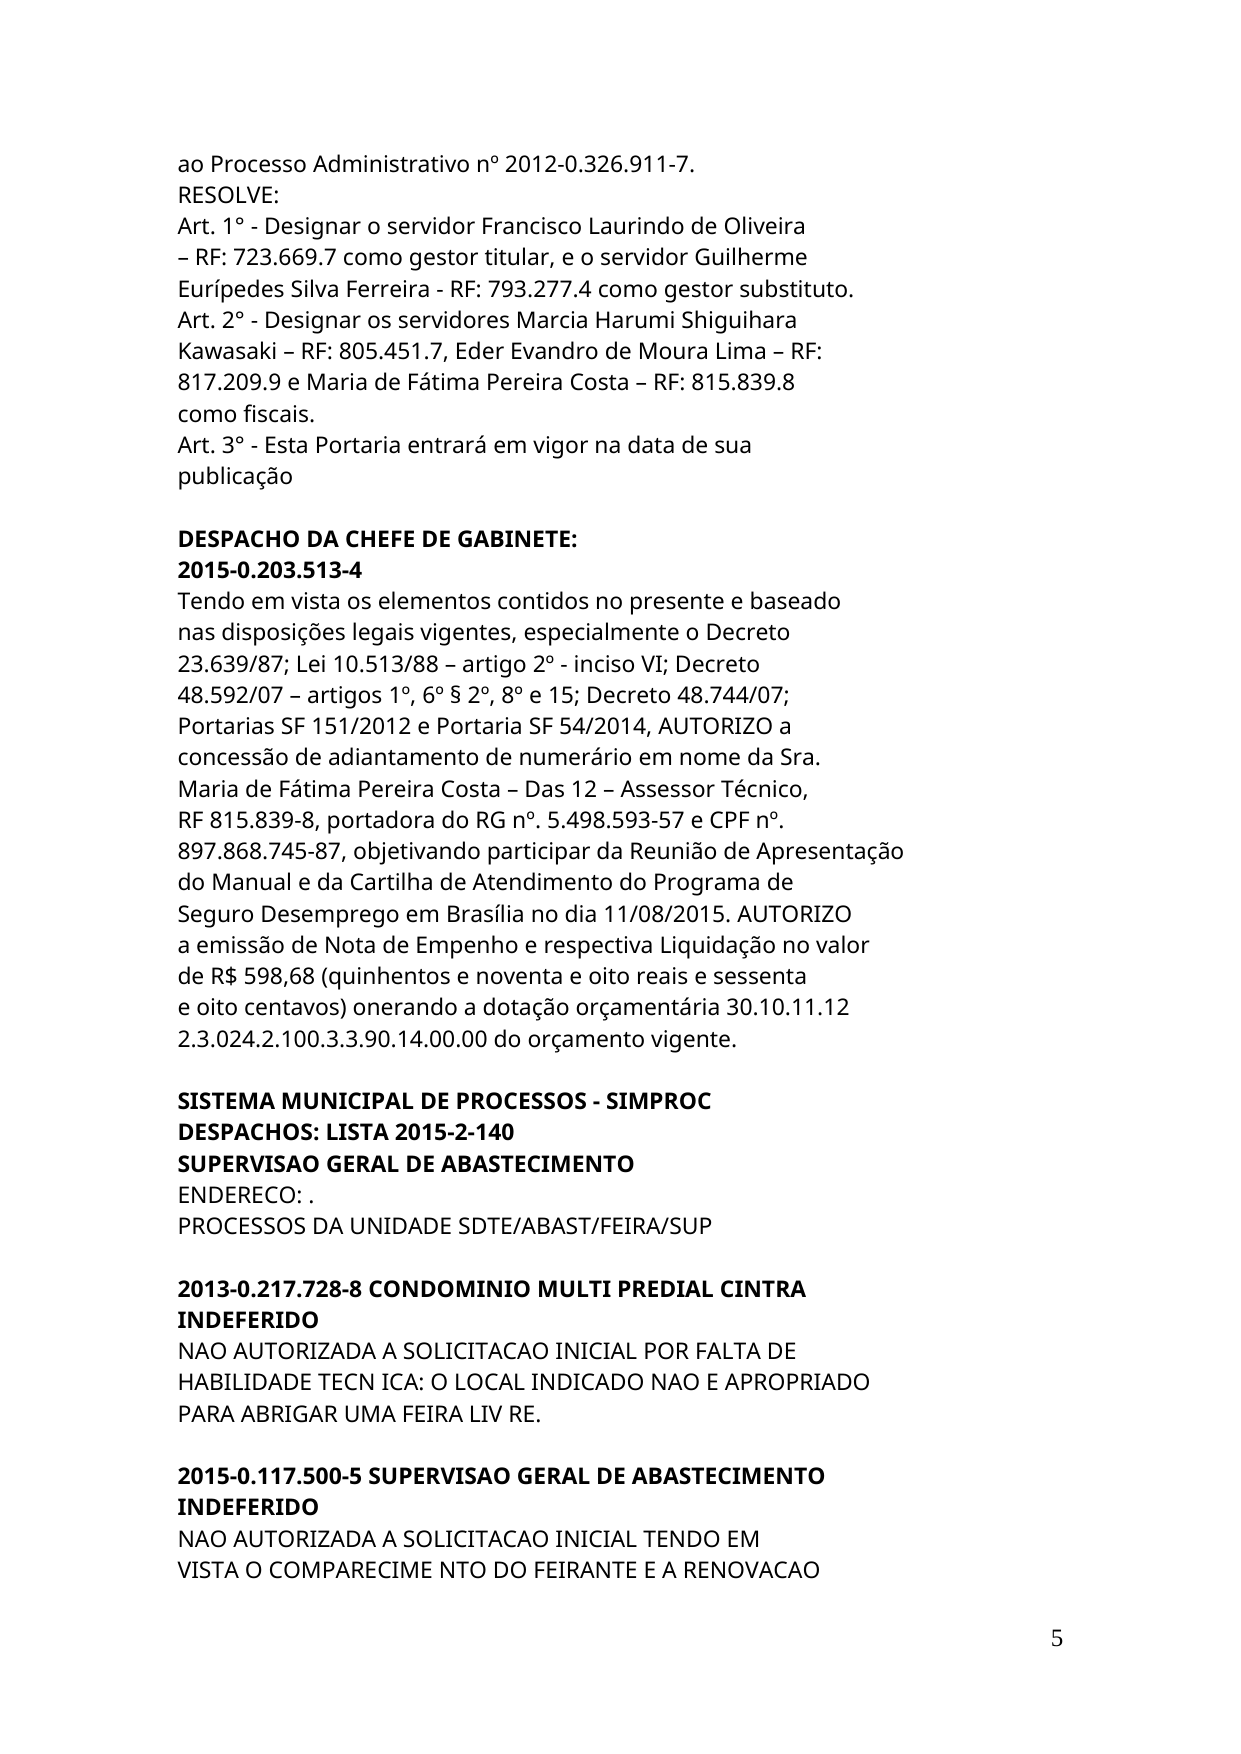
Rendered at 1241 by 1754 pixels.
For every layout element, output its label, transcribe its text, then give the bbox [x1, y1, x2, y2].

text RESOLVE: [177, 179, 1063, 210]
text Art. 3° - Esta Portaria entrará em vigor na data de sua [177, 429, 1063, 460]
text Maria de Fátima Pereira Costa – Das 12 – Assessor Técnico, [177, 773, 1063, 804]
text do Manual e da Cartilha de Atendimento do Programa de [177, 866, 1063, 898]
text concessão de adiantamento de numerário em nome da Sra. [177, 741, 1063, 773]
text PARA ABRIGAR UMA FEIRA LIV RE. [177, 1398, 1063, 1429]
text e oito centavos) onerando a dotação orçamentária 30.10.11.12 [177, 991, 1063, 1023]
text 48.592/07 – artigos 1º, 6º § 2º, 8º e 15; Decreto 48.744/07; [177, 679, 1063, 710]
text publicação [177, 460, 1063, 491]
text Art. 1° - Designar o servidor Francisco Laurindo de Oliveira [177, 210, 1063, 241]
text HABILIDADE TECN ICA: O LOCAL INDICADO NAO E APROPRIADO [177, 1366, 1063, 1398]
text 2015-0.117.500-5 SUPERVISAO GERAL DE ABASTECIMENTO [177, 1460, 1063, 1491]
text 2.3.024.2.100.3.3.90.14.00.00 do orçamento vigente. [177, 1023, 1063, 1054]
text NAO AUTORIZADA A SOLICITACAO INICIAL POR FALTA DE [177, 1335, 1063, 1366]
text Kawasaki – RF: 805.451.7, Eder Evandro de Moura Lima – RF: [177, 335, 1063, 366]
text VISTA O COMPARECIME NTO DO FEIRANTE E A RENOVACAO [177, 1554, 1063, 1585]
text DESPACHOS: LISTA 2015-2-140 [177, 1116, 1063, 1148]
text 817.209.9 e Maria de Fátima Pereira Costa – RF: 815.839.8 [177, 366, 1063, 398]
text Art. 2° - Designar os servidores Marcia Harumi Shiguihara [177, 304, 1063, 335]
text PROCESSOS DA UNIDADE SDTE/ABAST/FEIRA/SUP [177, 1210, 1063, 1241]
text ENDERECO: . [177, 1179, 1063, 1210]
text 2013-0.217.728-8 CONDOMINIO MULTI PREDIAL CINTRA [177, 1273, 1063, 1304]
text Eurípedes Silva Ferreira - RF: 793.277.4 como gestor substituto. [177, 273, 1063, 304]
text – RF: 723.669.7 como gestor titular, e o servidor Guilherme [177, 241, 1063, 273]
text nas disposições legais vigentes, especialmente o Decreto [177, 616, 1063, 648]
text Tendo em vista os elementos contidos no presente e baseado [177, 585, 1063, 616]
text de R$ 598,68 (quinhentos e noventa e oito reais e sessenta [177, 960, 1063, 991]
text RF 815.839-8, portadora do RG nº. 5.498.593-57 e CPF nº. [177, 804, 1063, 835]
text 23.639/87; Lei 10.513/88 – artigo 2º - inciso VI; Decreto [177, 648, 1063, 679]
text SUPERVISAO GERAL DE ABASTECIMENTO [177, 1148, 1063, 1179]
text Portarias SF 151/2012 e Portaria SF 54/2014, AUTORIZO a [177, 710, 1063, 741]
text SISTEMA MUNICIPAL DE PROCESSOS - SIMPROC [177, 1085, 1063, 1116]
text INDEFERIDO [177, 1304, 1063, 1335]
text NAO AUTORIZADA A SOLICITACAO INICIAL TENDO EM [177, 1523, 1063, 1554]
text Seguro Desemprego em Brasília no dia 11/08/2015. AUTORIZO [177, 898, 1063, 929]
text ao Processo Administrativo nº 2012-0.326.911-7. [177, 148, 1063, 179]
text 897.868.745-87, objetivando participar da Reunião de Apresentação [177, 835, 1063, 866]
text INDEFERIDO [177, 1491, 1063, 1523]
text 2015-0.203.513-4 [177, 554, 1063, 585]
text como fiscais. [177, 398, 1063, 429]
text a emissão de Nota de Empenho e respectiva Liquidação no valor [177, 929, 1063, 960]
text DESPACHO DA CHEFE DE GABINETE: [177, 523, 1063, 554]
